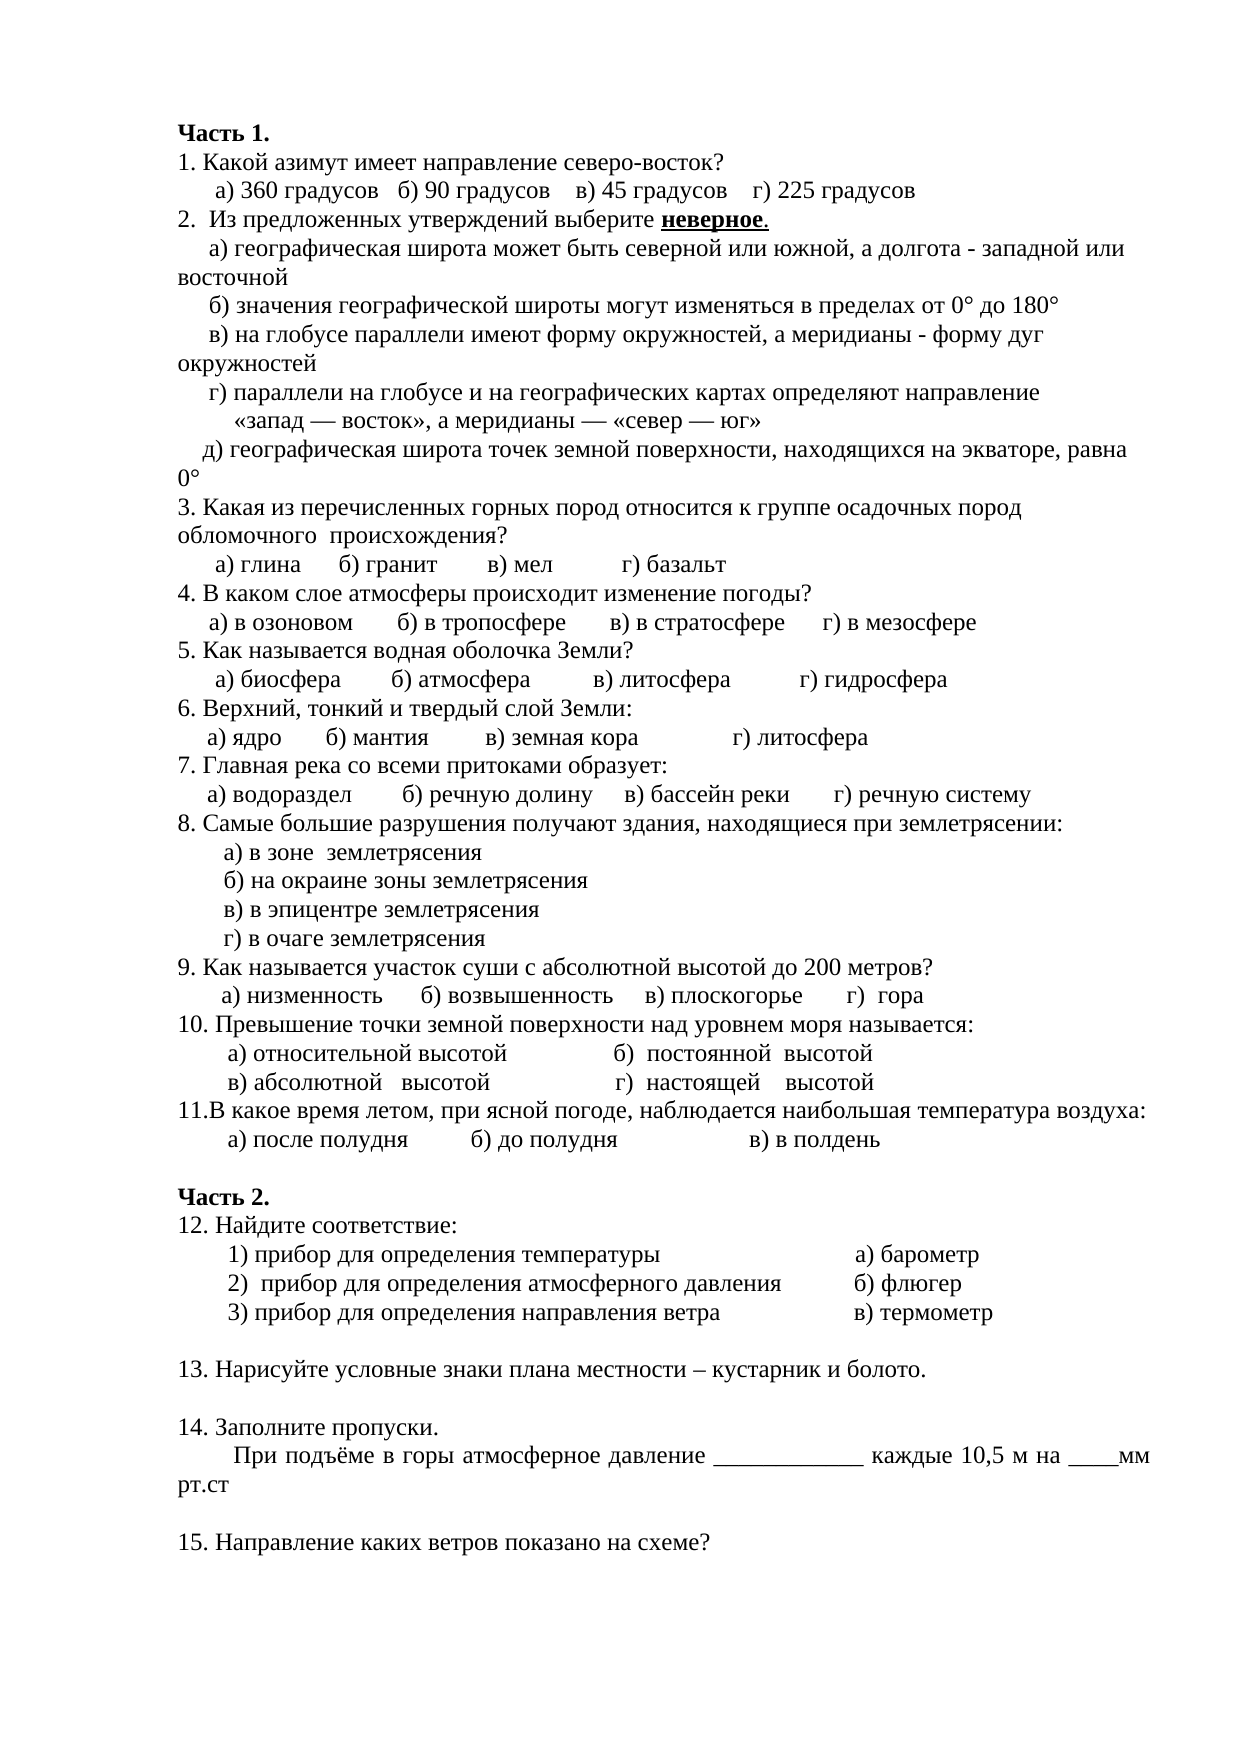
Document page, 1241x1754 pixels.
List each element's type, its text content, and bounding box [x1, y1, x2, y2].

text 13. Нарисуйте условные знаки плана местности – кустарник и болото. [177, 1354, 1152, 1383]
list 15. Направление каких ветров показано на схеме? [177, 1527, 1152, 1556]
text в) в эпицентре землетрясения [192, 894, 1152, 923]
list а) в озоновом б) в тропосфере в) в стратосфере г) в мезосфере [177, 607, 1152, 636]
text 11.В какое время летом, при ясной погоде, наблюдается наибольшая температура воздуха: [177, 1096, 1152, 1124]
text 2. Из предложенных утверждений выберите неверное. [177, 204, 1152, 233]
text в) абсолютной высотой г) настоящей высотой [177, 1067, 1152, 1096]
text 1. Какой азимут имеет направление северо-восток? [177, 147, 1152, 176]
list 3. Какая из перечисленных горных пород относится к группе осадочных пород обломочного происхождения? [177, 492, 1152, 549]
text б) на окраине зоны землетрясения [192, 866, 1152, 894]
text а) низменность б) возвышенность в) плоскогорье г) гора [177, 981, 1152, 1009]
text д) географическая широта точек земной поверхности, находящихся на экваторе, равна 0° [177, 434, 1152, 492]
text «запад — восток», а меридианы — «север — юг» [177, 406, 1152, 434]
list 4. В каком слое атмосферы происходит изменение погоды? [177, 578, 1152, 607]
text Часть 1. [177, 118, 1152, 147]
list а) ядро б) мантия в) земная кора г) литосфера [207, 722, 1152, 751]
text а) водораздел б) речную долину в) бассейн реки г) речную систему [207, 779, 1152, 808]
text 3) прибор для определения направления ветра в) термометр [177, 1297, 1152, 1326]
text 7. Главная река со всеми притоками образует: [177, 751, 1152, 779]
text г) параллели на глобусе и на географических картах определяют направление [177, 377, 1152, 406]
text г) в очаге землетрясения [192, 923, 1152, 952]
text 1) прибор для определения температуры а) барометр [177, 1239, 1152, 1268]
text 2) прибор для определения атмосферного давления б) флюгер [177, 1268, 1152, 1297]
text 5. Как называется водная оболочка Земли? [177, 636, 1152, 664]
list а) биосфера б) атмосфера в) литосфера г) гидросфера [177, 664, 1152, 693]
text 8. Самые большие разрушения получают здания, находящиеся при землетрясении: [177, 808, 1152, 837]
text При подъёме в горы атмосферное давление ____________ каждые 10,5 м на ____мм рт.ст [177, 1441, 1152, 1498]
text 14. Заполните пропуски. [177, 1412, 1152, 1441]
text а) географическая широта может быть северной или южной, а долгота - западной или восточной [177, 233, 1152, 291]
text а) после полудня б) до полудня в) в полдень [177, 1124, 1152, 1153]
list а) глина б) гранит в) мел г) базальт [177, 549, 1152, 578]
text а) относительной высотой б) постоянной высотой [177, 1038, 1152, 1067]
text 10. Превышение точки земной поверхности над уровнем моря называется: [177, 1009, 1152, 1038]
text Часть 2. [177, 1182, 1152, 1211]
text 12. Найдите соответствие: [177, 1211, 1152, 1239]
text а) в зоне землетрясения [192, 837, 1152, 866]
text а) 360 градусов б) 90 градусов в) 45 градусов г) 225 градусов [215, 176, 1152, 204]
text б) значения географической широты могут изменяться в пределах от 0° до 180° [177, 291, 1152, 319]
text в) на глобусе параллели имеют форму окружностей, а меридианы - форму дуг окружностей [177, 319, 1152, 377]
text 9. Как называется участок суши с абсолютной высотой до 200 метров? [177, 952, 1152, 981]
text 6. Верхний, тонкий и твердый слой Земли: [177, 693, 1152, 722]
